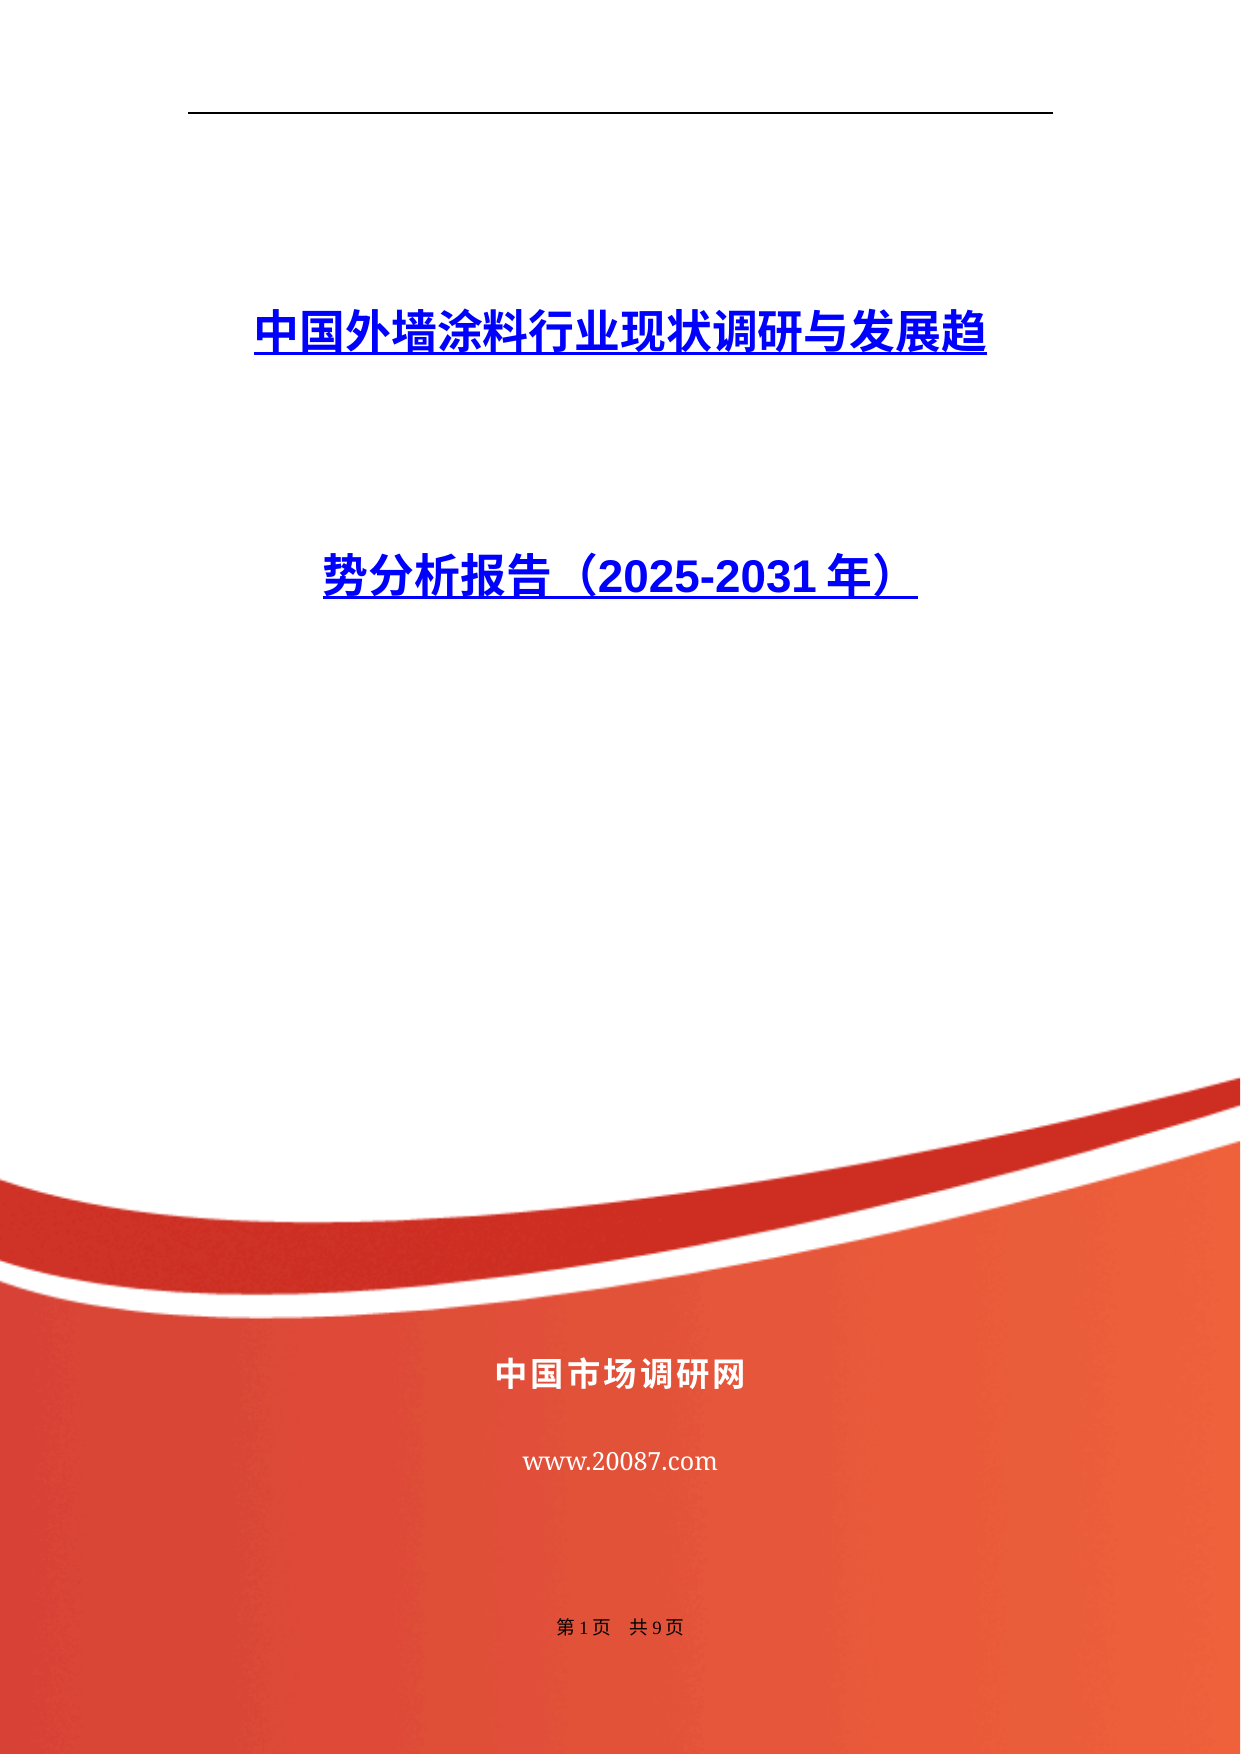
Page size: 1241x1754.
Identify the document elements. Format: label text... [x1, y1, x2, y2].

subtitle 中国市场调研网 [187, 1339, 1053, 1404]
text www.20087.com [187, 1428, 1053, 1493]
table_header 中国外墙涂料行业现状调研与发展趋势分析报告（2025-2031年） [188, 207, 1053, 773]
picture [0, 1006, 1241, 1754]
